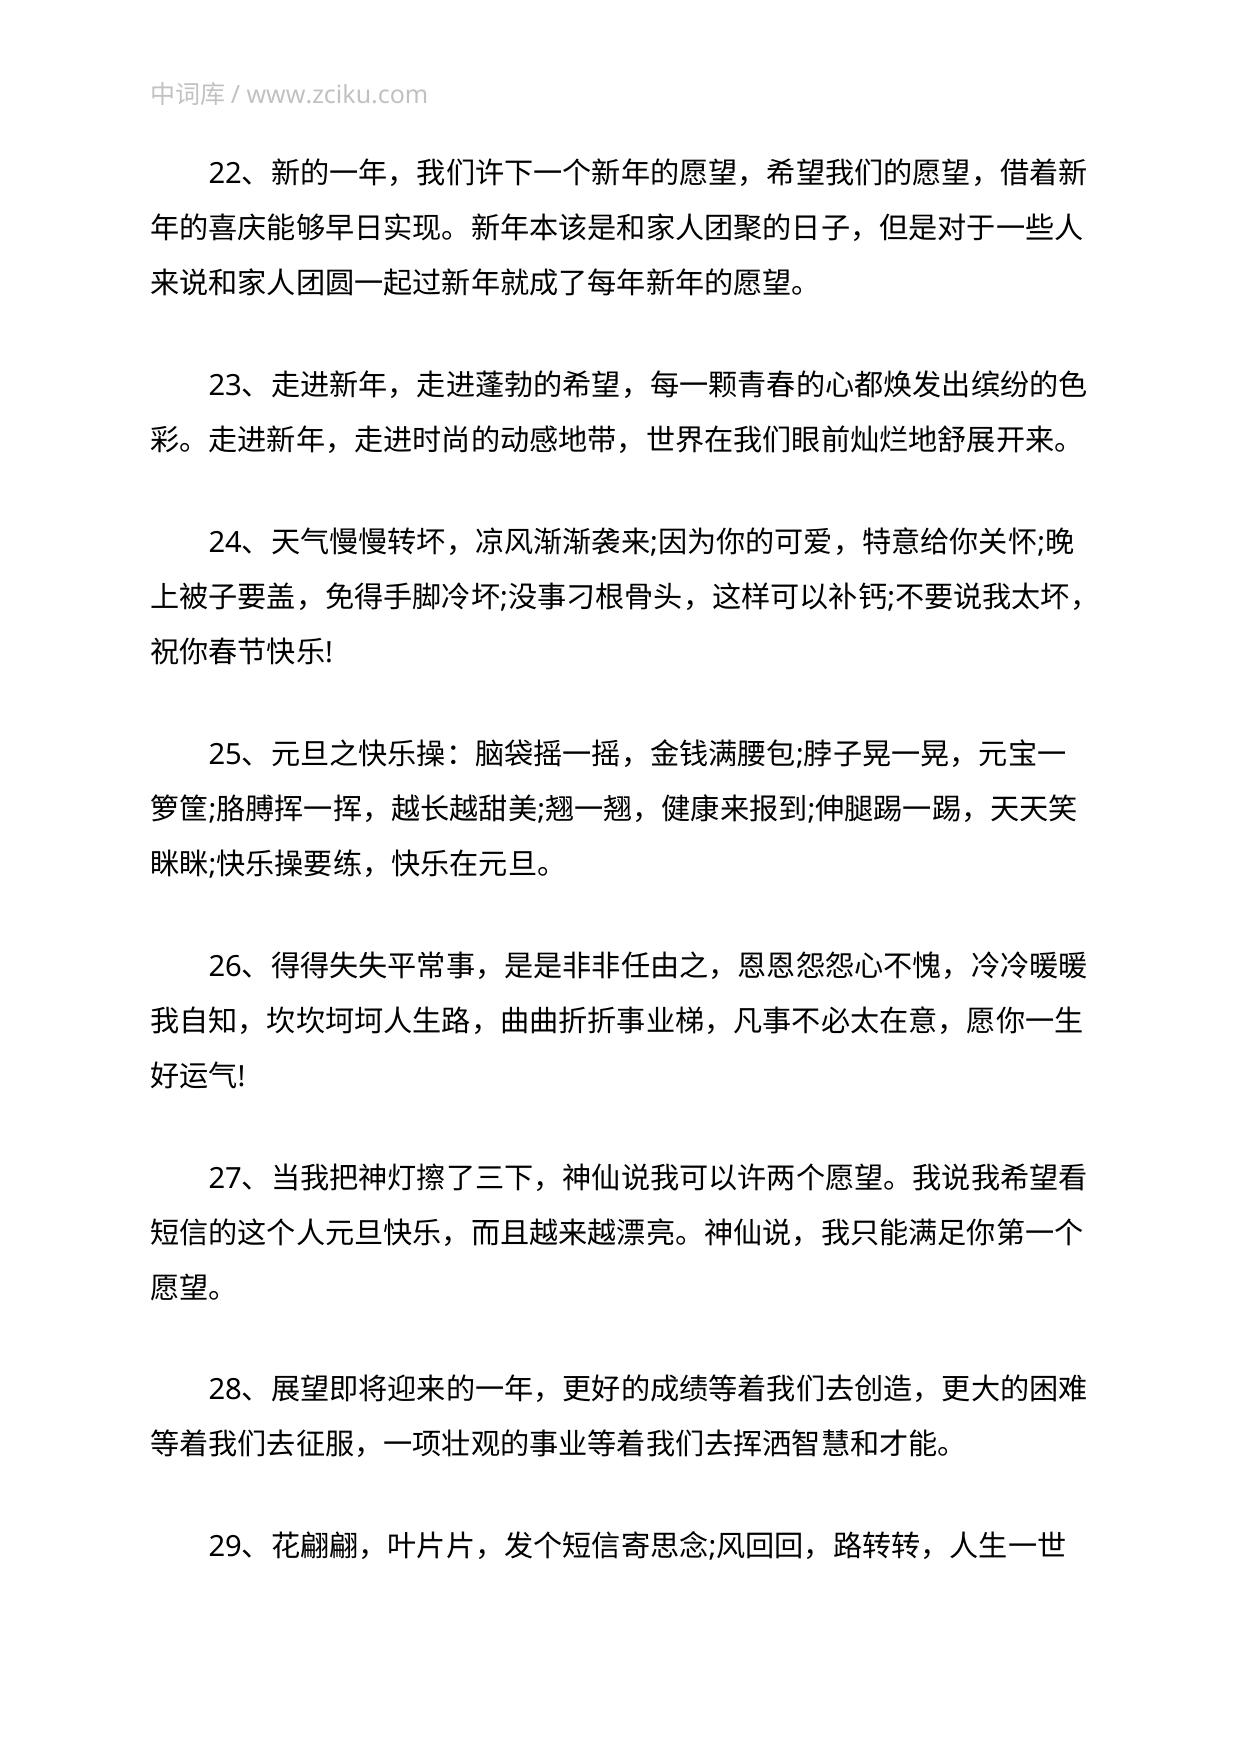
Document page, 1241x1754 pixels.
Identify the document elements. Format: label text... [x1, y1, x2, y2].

text 22、新的一年，我们许下一个新年的愿望，希望我们的愿望，借着新年的喜庆能够早日实现。新年本该是和家人团聚的日子，但是对于一些人来说和家人团圆一起过新年就成了每年新年的愿望。 [150, 150, 1090, 302]
text 26、得得失失平常事，是是非非任由之，恩恩怨怨心不愧，冷冷暖暖我自知，坎坎坷坷人生路，曲曲折折事业梯，凡事不必太在意，愿你一生好运气! [150, 942, 1090, 1095]
text 23、走进新年，走进蓬勃的希望，每一颗青春的心都焕发出缤纷的色彩。走进新年，走进时尚的动感地带，世界在我们眼前灿烂地舒展开来。 [150, 362, 1090, 459]
text 28、展望即将迎来的一年，更好的成绩等着我们去创造，更大的困难等着我们去征服，一项壮观的事业等着我们去挥洒智慧和才能。 [150, 1366, 1090, 1463]
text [150, 1523, 1090, 1565]
text 27、当我把神灯擦了三下，神仙说我可以许两个愿望。我说我希望看短信的这个人元旦快乐，而且越来越漂亮。神仙说，我只能满足你第一个愿望。 [150, 1154, 1090, 1306]
text 25、元旦之快乐操：脑袋摇一摇，金钱满腰包;脖子晃一晃，元宝一箩筐;胳膊挥一挥，越长越甜美;翘一翘，健康来报到;伸腿踢一踢，天天笑眯眯;快乐操要练，快乐在元旦。 [150, 730, 1090, 883]
text 24、天气慢慢转坏，凉风渐渐袭来;因为你的可爱，特意给你关怀;晚上被子要盖，免得手脚冷坏;没事刁根骨头，这样可以补钙;不要说我太坏，祝你春节快乐! [150, 518, 1090, 671]
